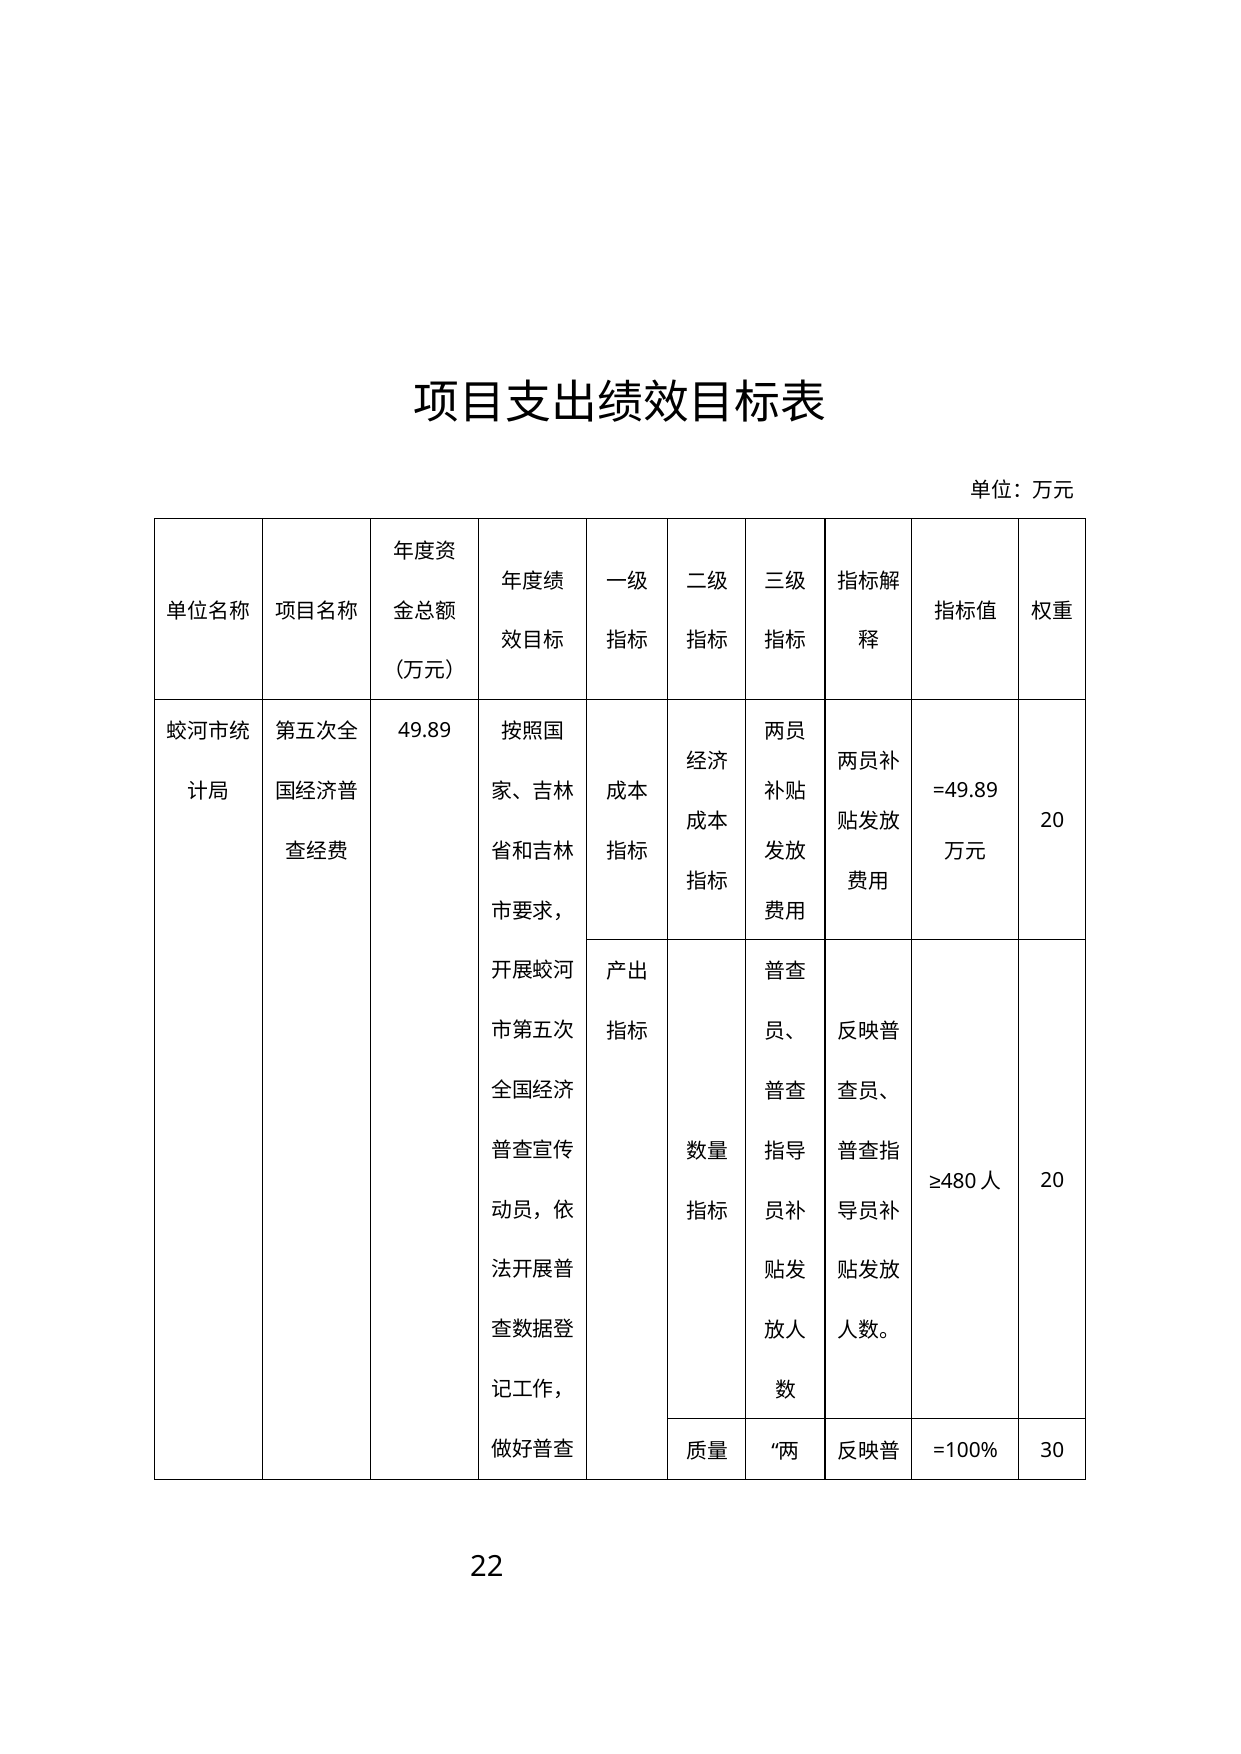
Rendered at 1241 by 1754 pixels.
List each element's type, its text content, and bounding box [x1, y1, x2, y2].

table_cell “两员”劳务费发放率 [746, 1419, 824, 1479]
table_cell =100% [912, 1419, 1018, 1479]
table_cell 两员补贴发放费用 [746, 700, 824, 939]
table_cell 单位名称 [155, 519, 262, 699]
table_cell ≥480人 [912, 940, 1018, 1418]
table_cell 经济成本指标 [668, 700, 745, 939]
table_header 项目支出绩效目标表 单位：万元 [154, 339, 1086, 518]
table_cell 反映普查员及普查指导员劳务费发放率 [826, 1419, 911, 1479]
table_cell 按照国家、吉林省和吉林市要求，开展蛟河市第五次全国经济普查宣传动员，依法开展普查数据登记工作，做好普查数据的审核上报，对普查登记阶段进行监督和执法检查，对普查登记质量和数据处理质量进行抽查，做好数据质量控制及抽查工作，汇总普查原始资料，审核汇总资料，技术总结等相关工作。全面了解全市产业组织、产业结构、产业技术、产业形成的现状及各生产要素的构成情况。“两员”补助发放率达100%。 [479, 700, 586, 1479]
table_cell 三级指标 [746, 519, 824, 699]
table_cell 普查员、普查指导员补贴发放人数 [746, 940, 824, 1418]
table_cell 两员补贴发放费用 [826, 700, 911, 939]
table_cell 指标值 [912, 519, 1018, 699]
table_cell 产出指标 [587, 940, 667, 1479]
table_cell 20 [1019, 940, 1085, 1418]
table_cell =49.89万元 [912, 700, 1018, 939]
table_cell 质量指标 [668, 1419, 745, 1479]
table_cell 指标解释 [826, 519, 911, 699]
table_cell 蛟河市统计局 [155, 700, 262, 1479]
table_cell 权重 [1019, 519, 1085, 699]
table_cell 反映普查员、普查指导员补贴发放人数。 [826, 940, 911, 1418]
table_cell 30 [1019, 1419, 1085, 1479]
table_cell 数量指标 [668, 940, 745, 1418]
table_cell 成本指标 [587, 700, 667, 939]
table_cell 20 [1019, 700, 1085, 939]
table_cell 一级指标 [587, 519, 667, 699]
table_cell 项目名称 [263, 519, 370, 699]
table_cell 年度绩 效目标 [479, 519, 586, 699]
table_cell 年度资 金总额 （万元） [371, 519, 478, 699]
table_cell 二级指标 [668, 519, 745, 699]
table_cell 第五次全国经济普查经费 [263, 700, 370, 1479]
table_cell 49.89 [371, 700, 478, 1479]
